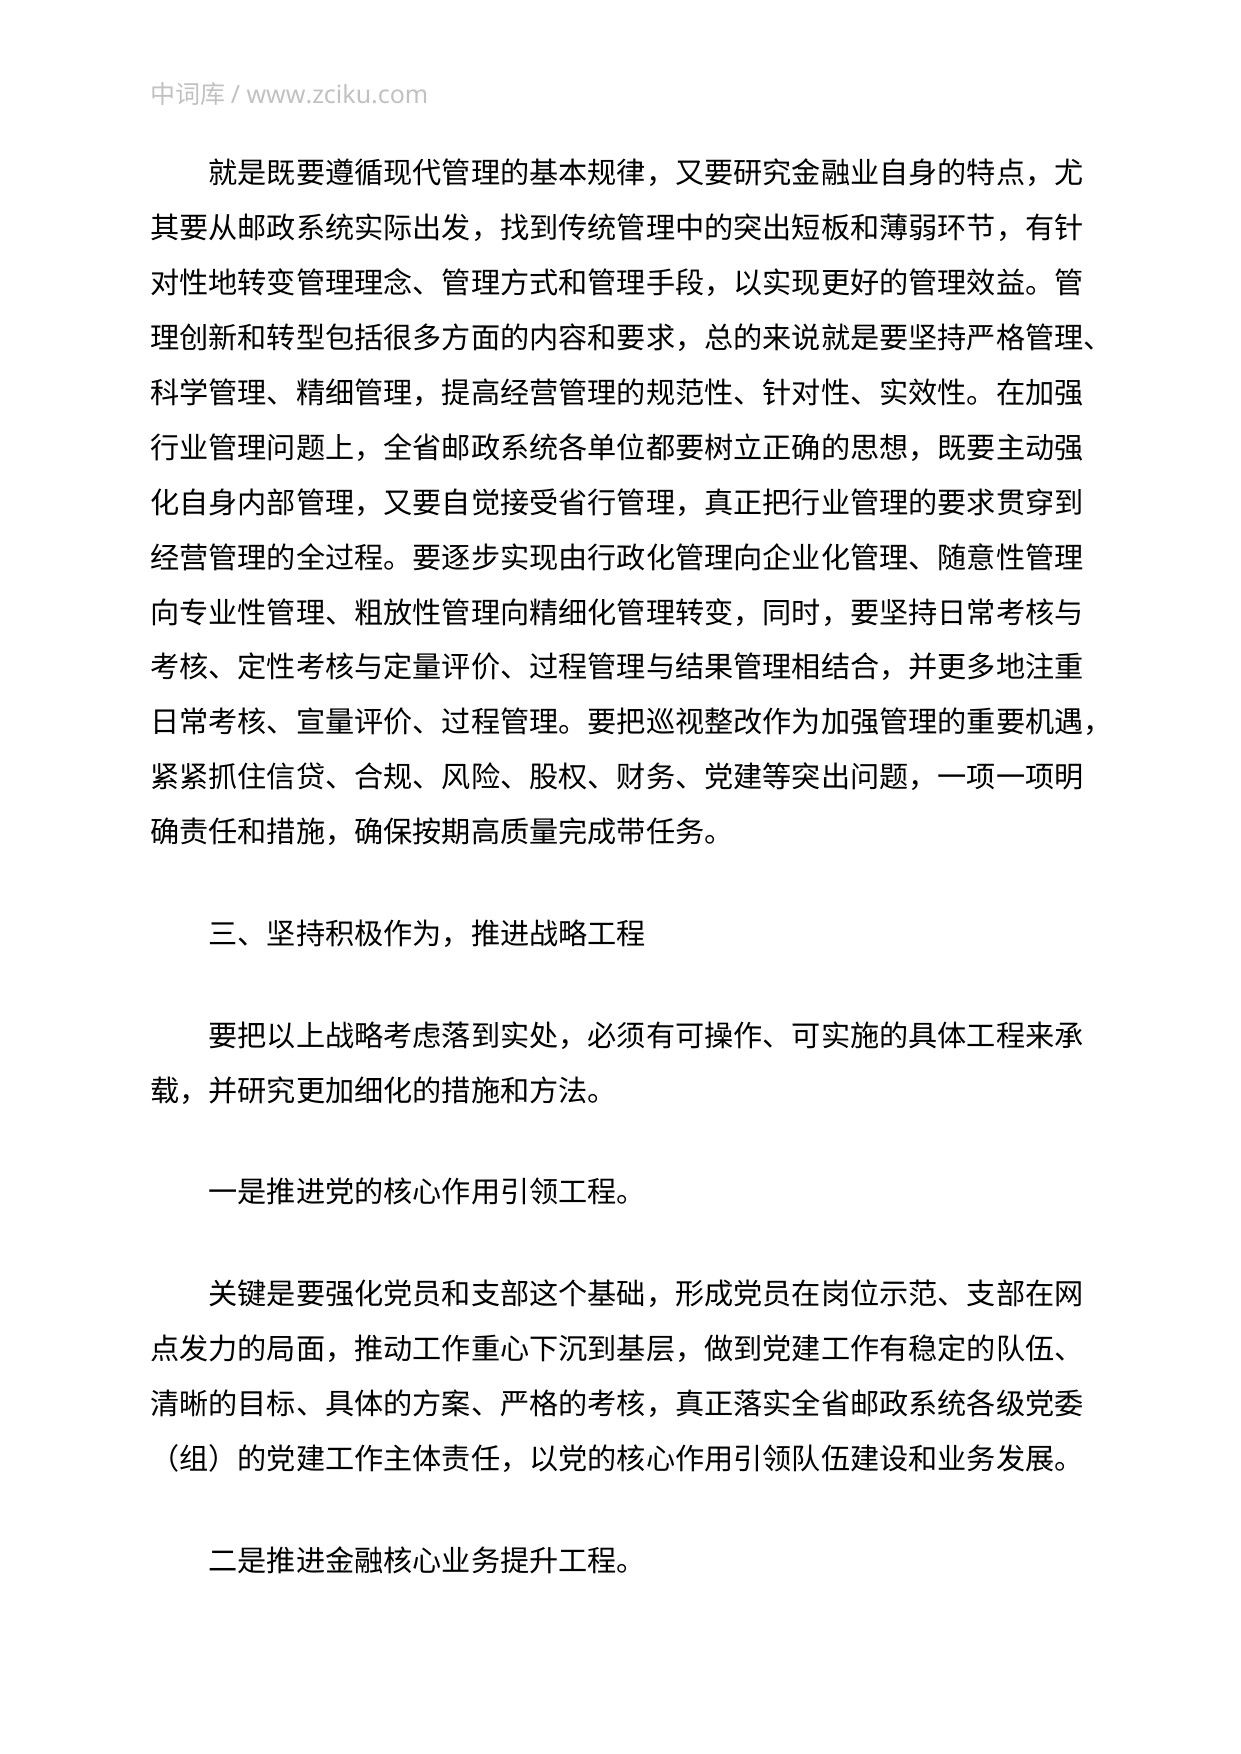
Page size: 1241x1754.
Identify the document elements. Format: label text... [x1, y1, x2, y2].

text 一是推进党的核心作用引领工程。 [150, 1169, 1090, 1211]
text 要把以上战略考虑落到实处，必须有可操作、可实施的具体工程来承载，并研究更加细化的措施和方法。 [150, 1012, 1090, 1109]
text 三、坚持积极作为，推进战略工程 [150, 911, 1090, 953]
text 就是既要遵循现代管理的基本规律，又要研究金融业自身的特点，尤其要从邮政系统实际出发，找到传统管理中的突出短板和薄弱环节，有针对性地转变管理理念、管理方式和管理手段，以实现更好的管理效益。管理创新和转型包括很多方面的内容和要求，总的来说就是要坚持严格管理、科学管理、精细管理，提高经营管理的规范性、针对性、实效性。在加强行业管理问题上，全省邮政系统各单位都要树立正确的思想，既要主动强化自身内部管理，又要自觉接受省行管理，真正把行业管理的要求贯穿到经营管理的全过程。要逐步实现由行政化管理向企业化管理、随意性管理向专业性管理、粗放性管理向精细化管理转变，同时，要坚持日常考核与考核、定性考核与定量评价、过程管理与结果管理相结合，并更多地注重日常考核、宣量评价、过程管理。要把巡视整改作为加强管理的重要机遇，紧紧抓住信贷、合规、风险、股权、财务、党建等突出问题，一项一项明确责任和措施，确保按期高质量完成带任务。 [150, 150, 1090, 851]
text 关键是要强化党员和支部这个基础，形成党员在岗位示范、支部在网点发力的局面，推动工作重心下沉到基层，做到党建工作有稳定的队伍、清晰的目标、具体的方案、严格的考核，真正落实全省邮政系统各级党委（组）的党建工作主体责任，以党的核心作用引领队伍建设和业务发展。 [150, 1271, 1090, 1478]
text 二是推进金融核心业务提升工程。 [150, 1537, 1090, 1579]
